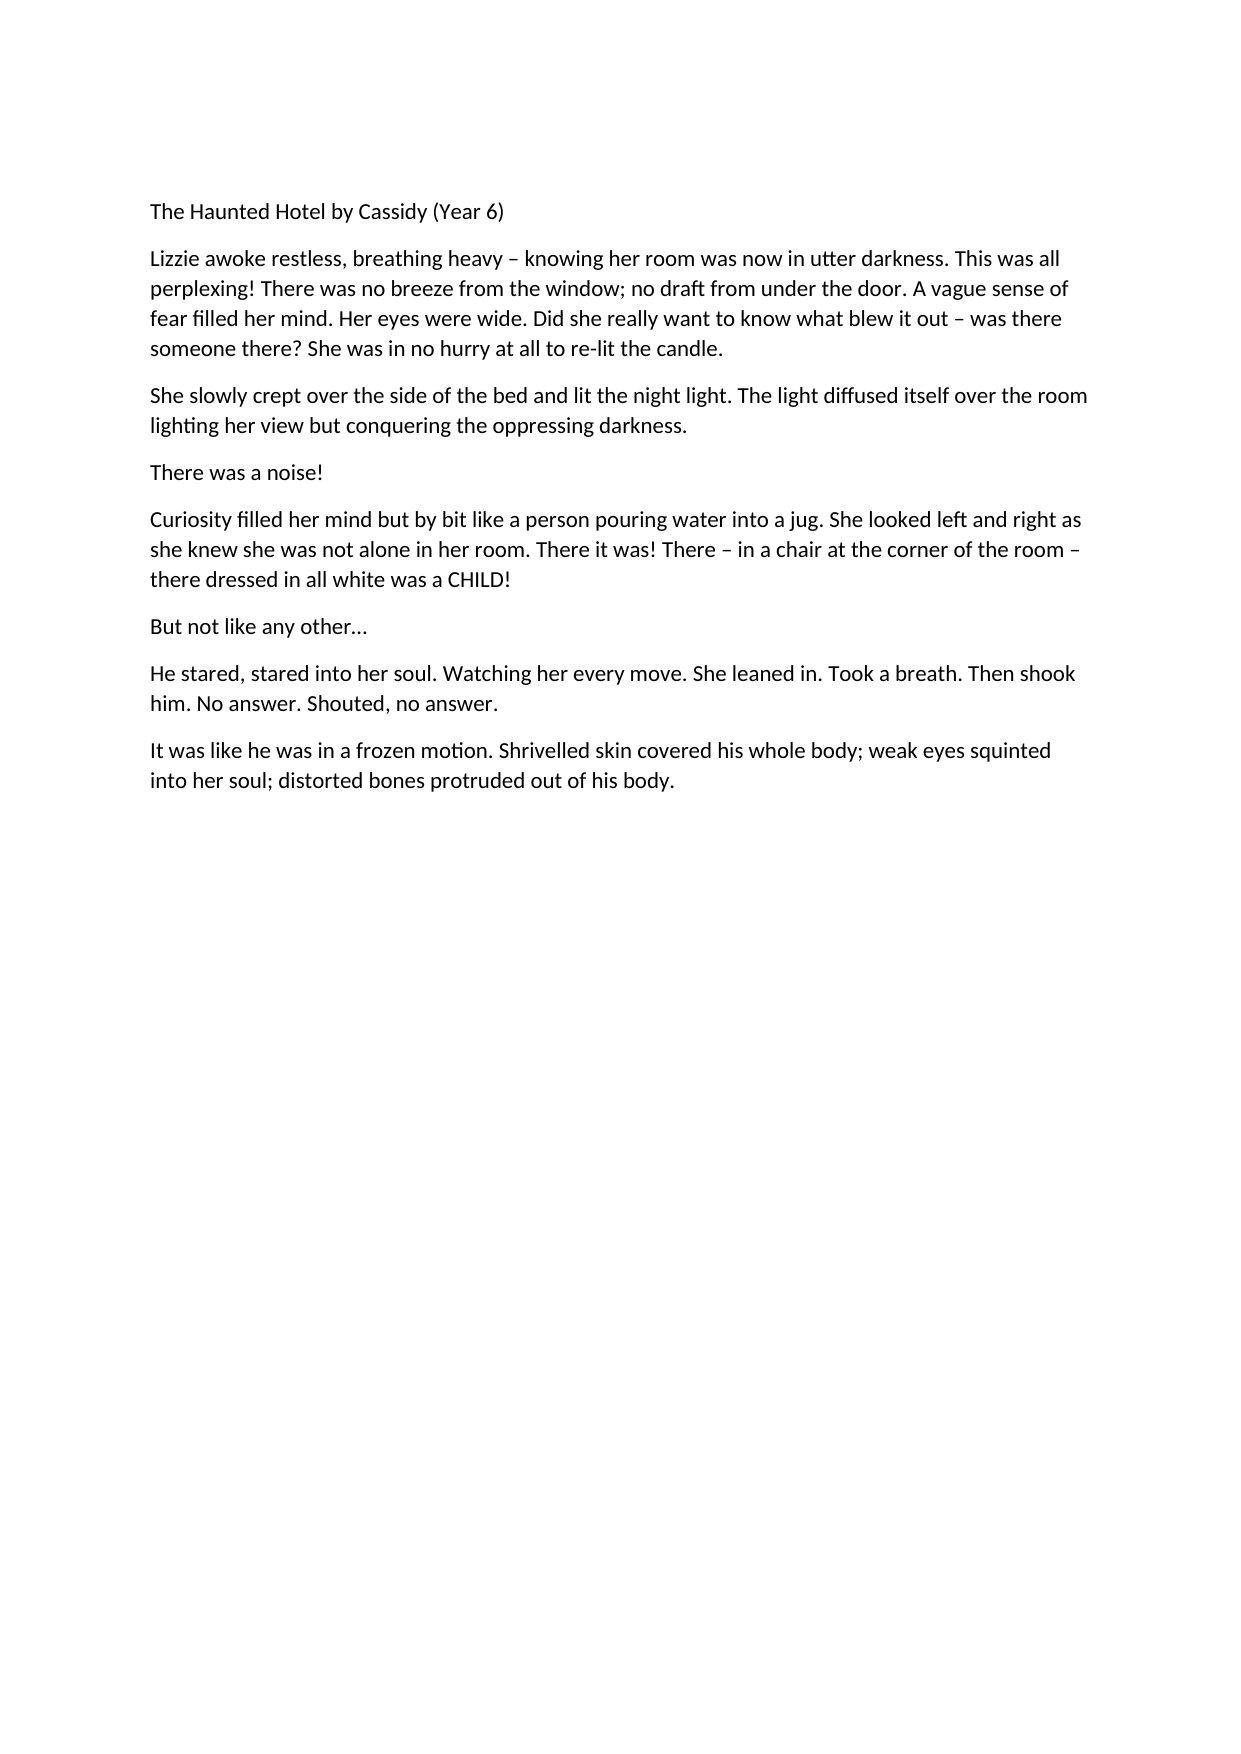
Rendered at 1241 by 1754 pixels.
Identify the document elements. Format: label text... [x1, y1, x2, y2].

text The Haunted Hotel by Cassidy (Year 6) [150, 197, 1090, 225]
text Curiosity filled her mind but by bit like a person pouring water into a jug. She looked left and right as she knew she was not alone in her room. There it was! There – in a chair at the corner of the room – there dressed in all white was a CHILD! [150, 505, 1090, 594]
text She slowly crept over the side of the bed and lit the night light. The light diffused itself over the room lighting her view but conquering the oppressing darkness. [150, 381, 1090, 439]
text It was like he was in a frozen motion. Shrivelled skin covered his whole body; weak eyes squinted into her soul; distorted bones protruded out of his body. [150, 736, 1090, 795]
text He stared, stared into her soul. Watching her every move. She leaned in. Took a breath. Then shook him. No answer. Shouted, no answer. [150, 659, 1090, 718]
text Lizzie awoke restless, breathing heavy – knowing her room was now in utter darkness. This was all perplexing! There was no breeze from the window; no draft from under the door. A vague sense of fear filled her mind. Her eyes were wide. Did she really want to know what blew it out – was there someone there? She was in no hurry at all to re-lit the candle. [150, 244, 1090, 362]
text But not like any other… [150, 612, 1090, 641]
text There was a noise! [150, 458, 1090, 486]
